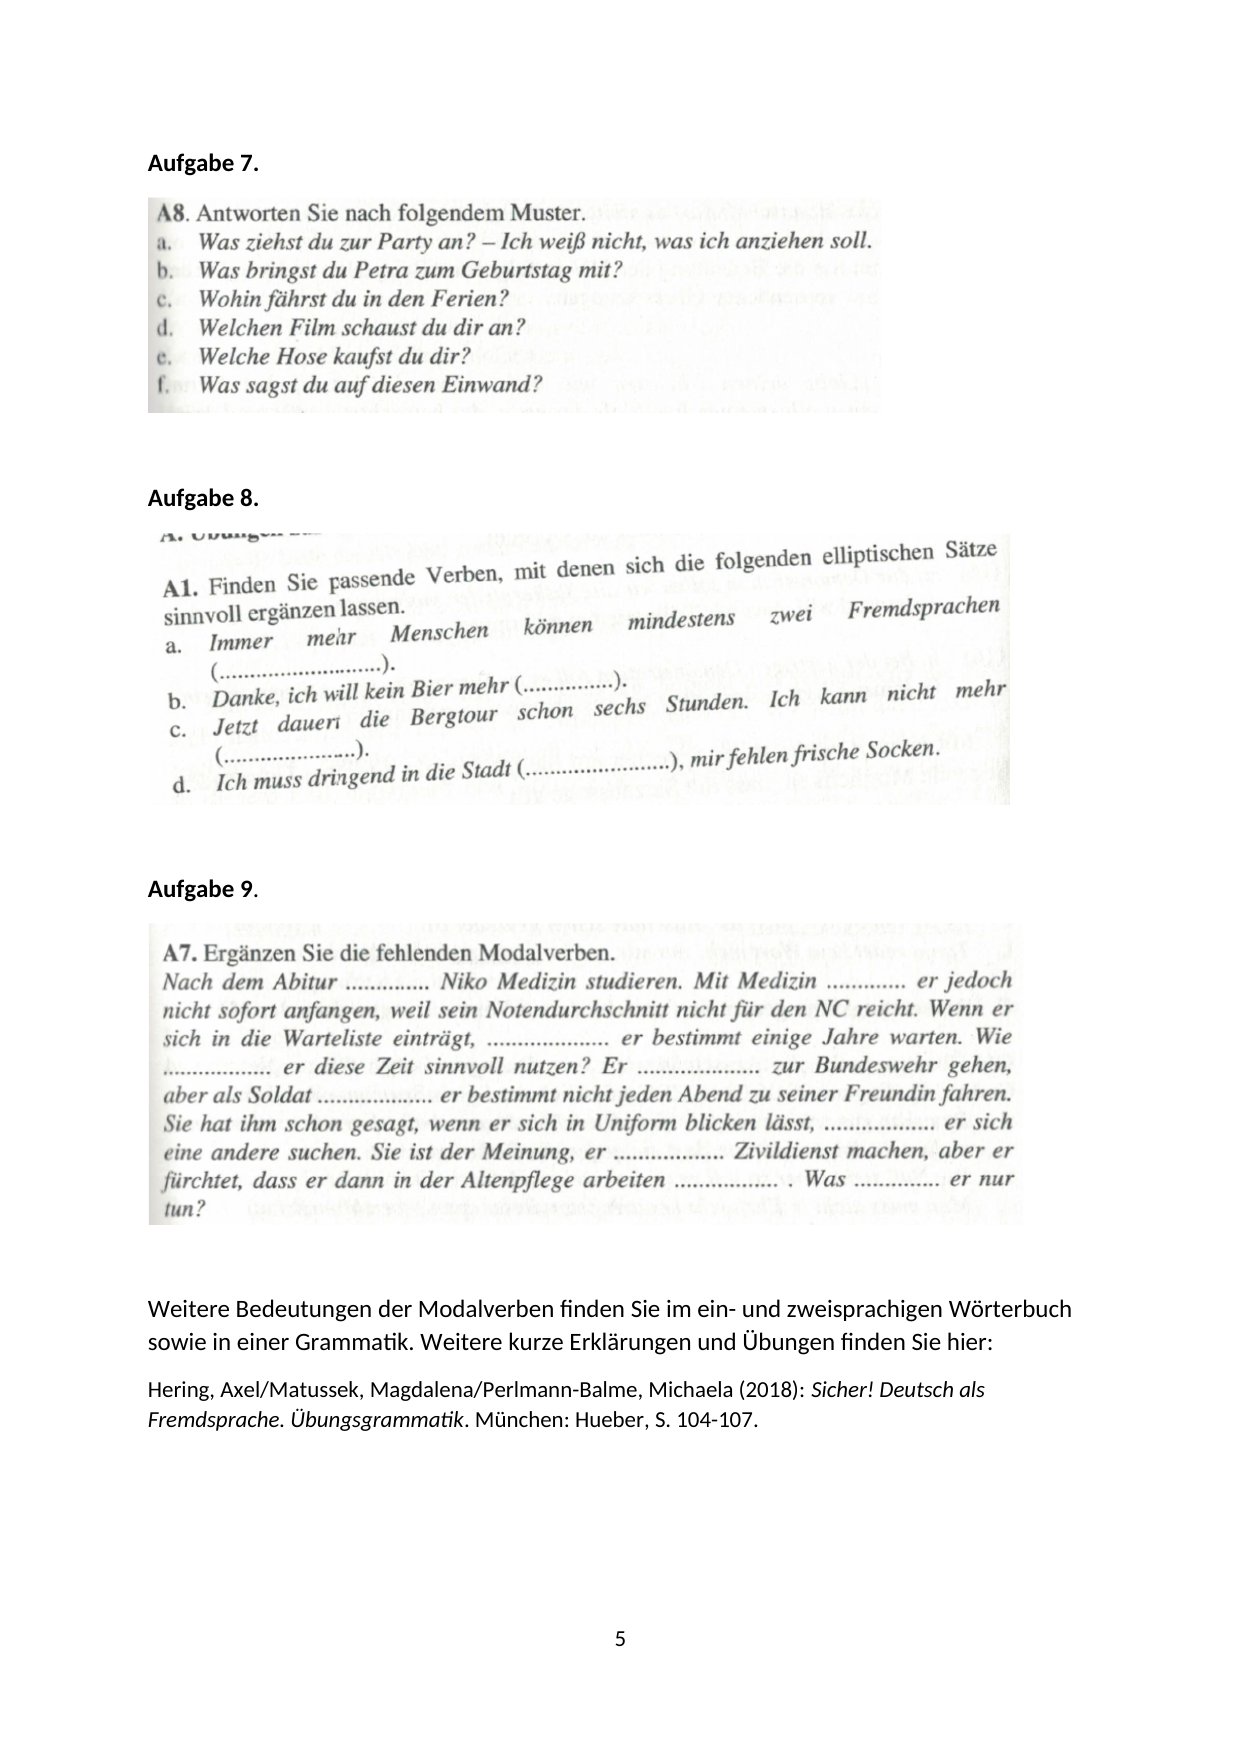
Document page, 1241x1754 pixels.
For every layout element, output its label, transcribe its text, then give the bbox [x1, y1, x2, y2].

text Hering, Axel/Matussek, Magdalena/Perlmann-Balme, Michaela (2018): Sicher! Deutsch als Fremdsprache. Übungsgrammatik. München: Hueber, S. 104-107. [148, 1375, 1093, 1433]
text Aufgabe 8. [148, 482, 1093, 512]
text Weitere Bedeutungen der Modalverben finden Sie im ein- und zweisprachigen Wörterbuch sowie in einer Grammatik. Weitere kurze Erklärungen und Übungen finden Sie hier: [148, 1293, 1093, 1356]
text Aufgabe 7. [148, 148, 1093, 178]
text Aufgabe 9. [148, 873, 1093, 904]
